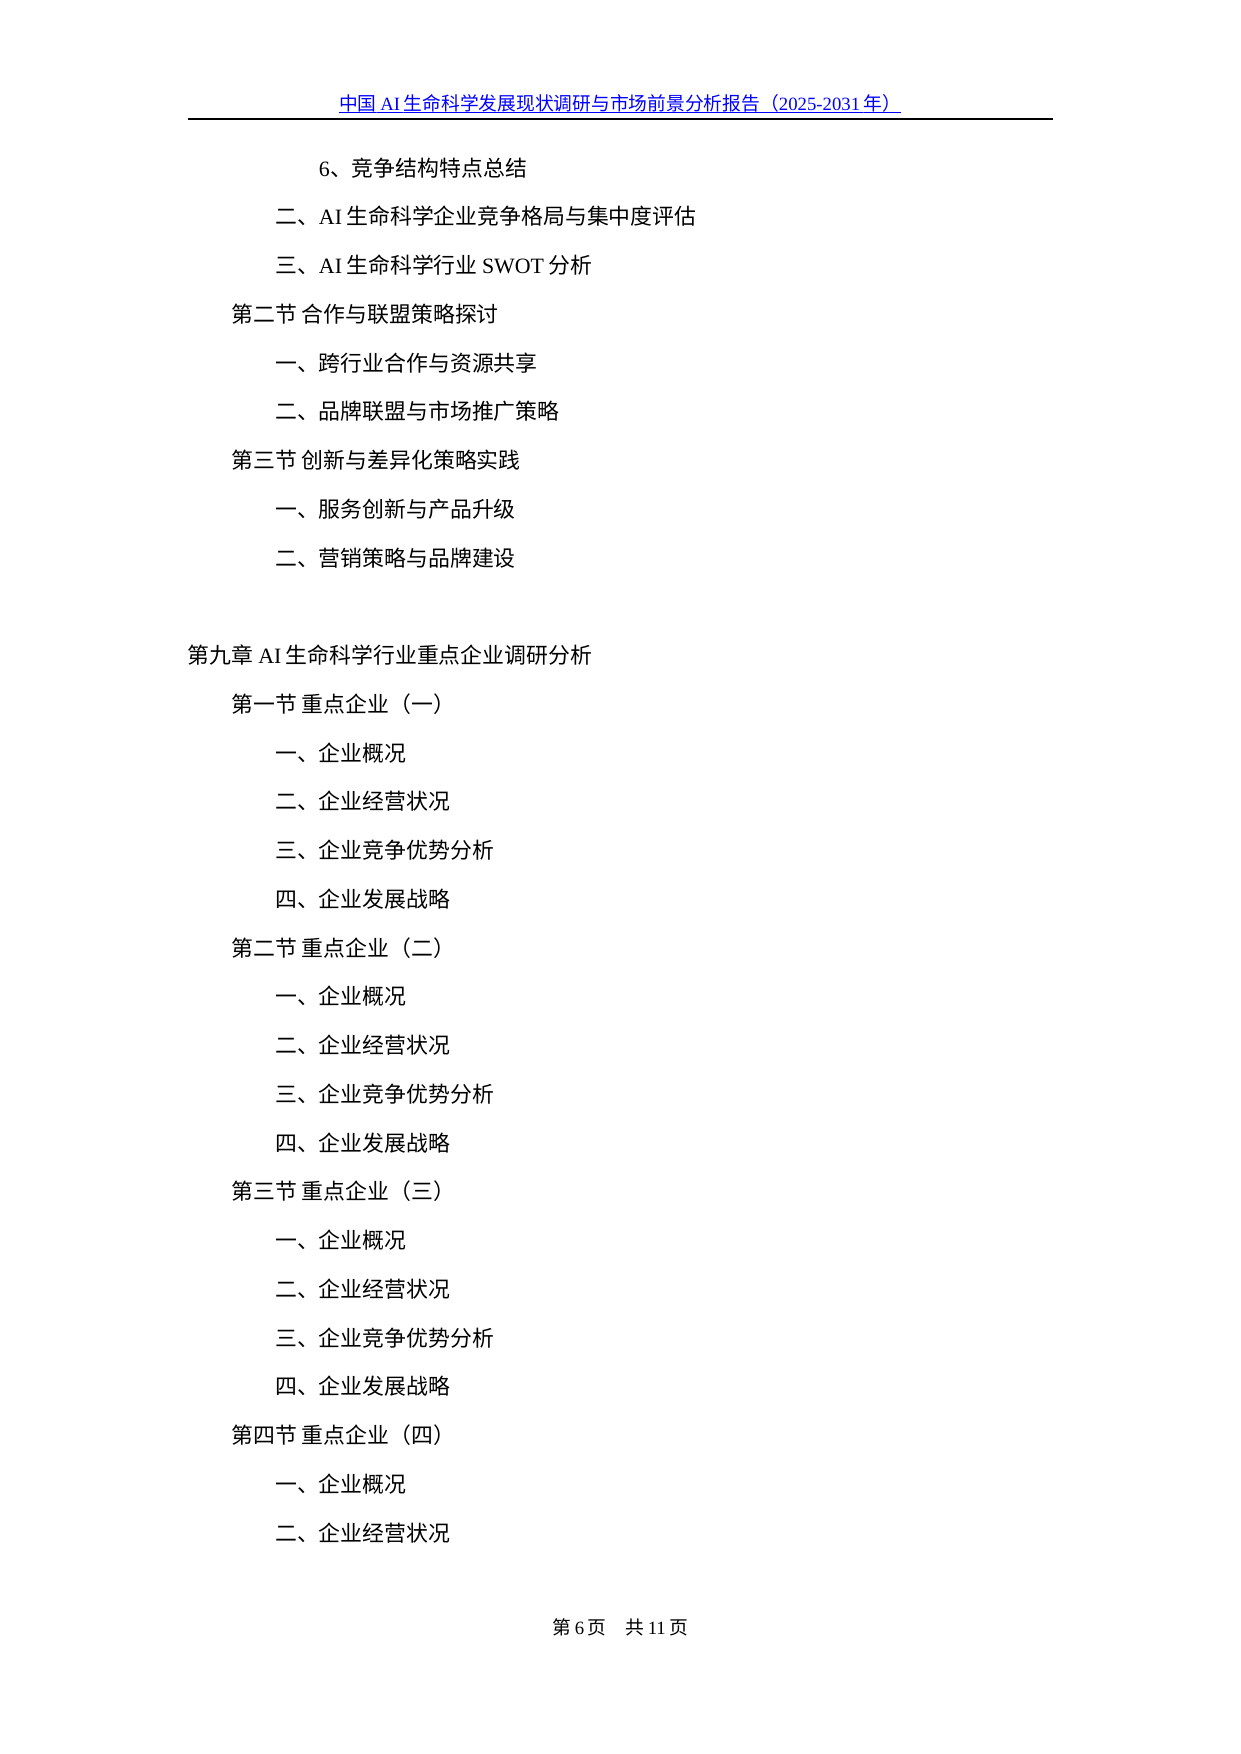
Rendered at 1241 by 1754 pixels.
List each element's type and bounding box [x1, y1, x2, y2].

text [187, 150, 1053, 1548]
